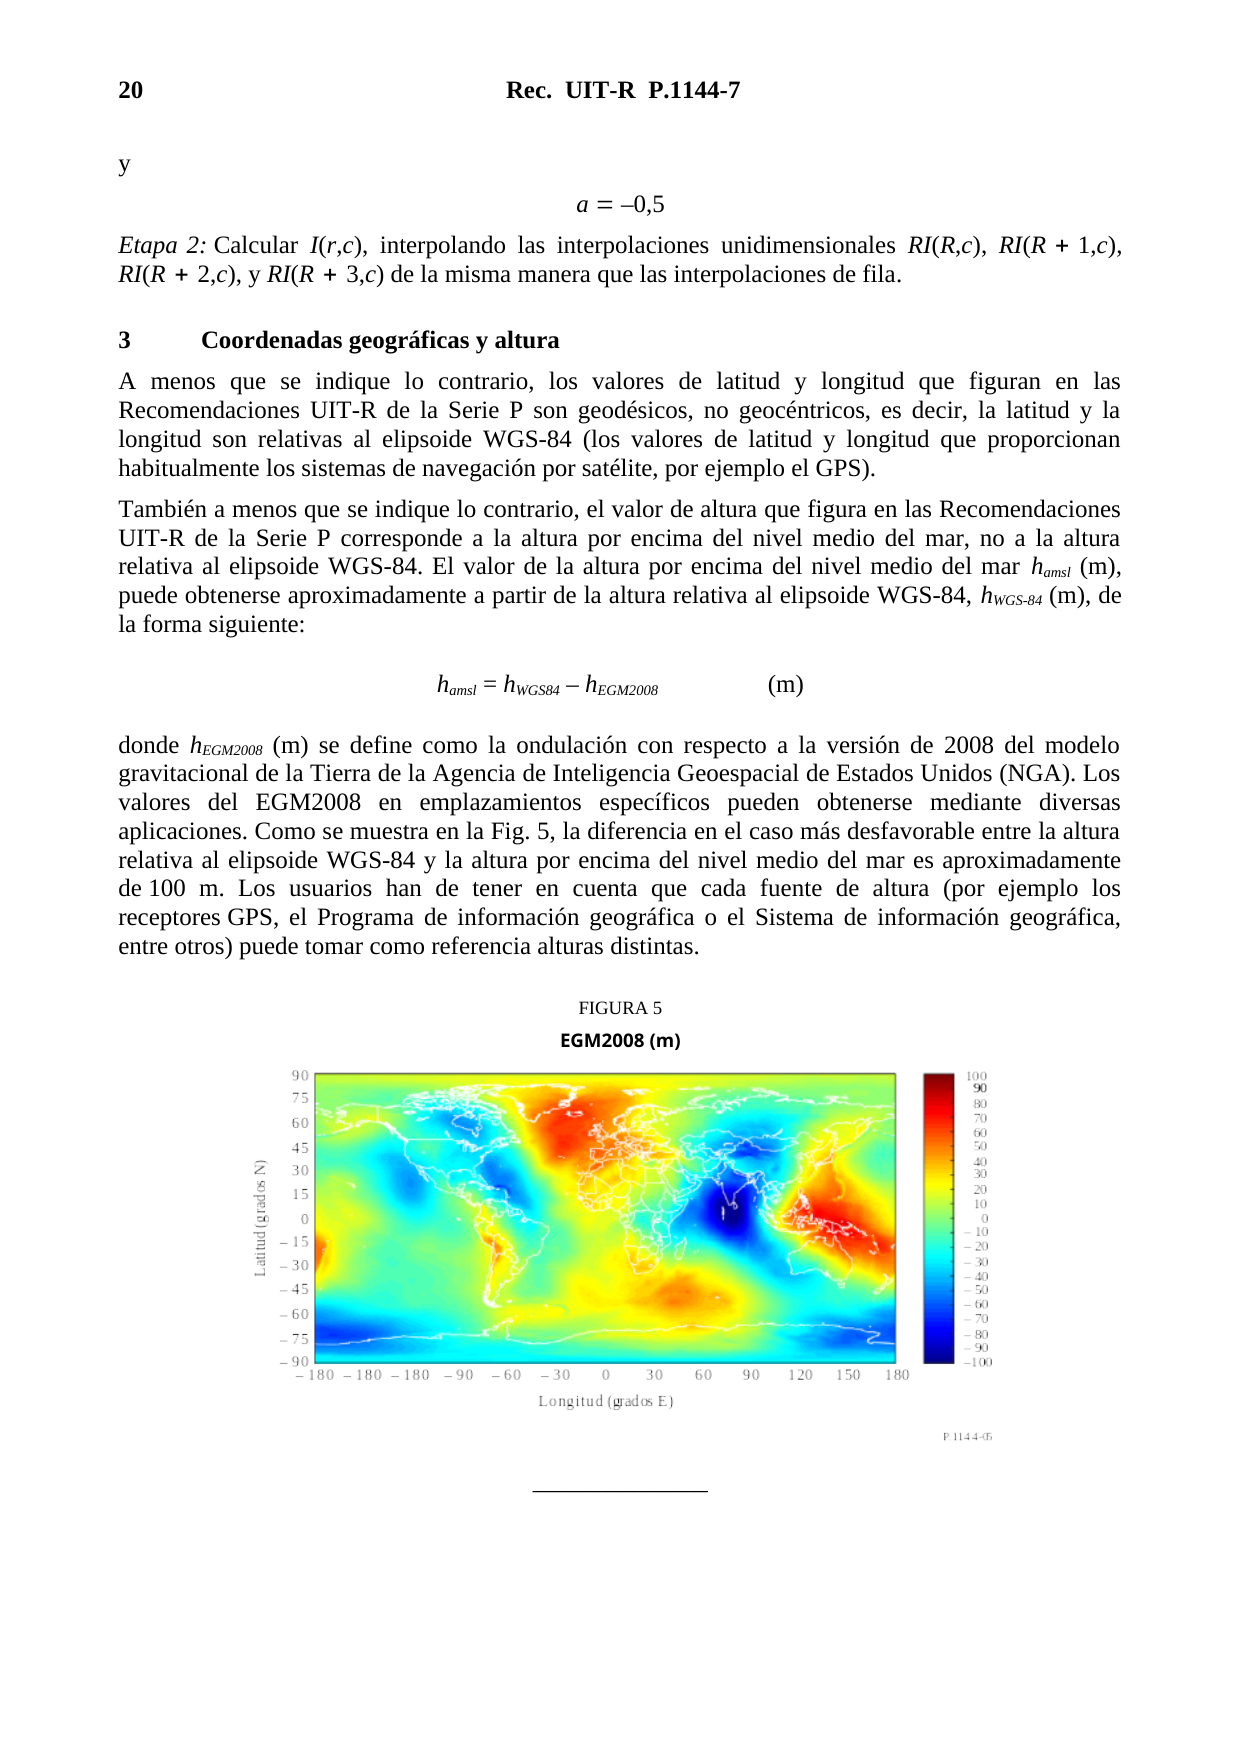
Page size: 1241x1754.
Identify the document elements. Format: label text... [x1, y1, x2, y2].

text A menos que se indique lo contrario, los valores de latitud y longitud que figuran en las Recomendaciones UIT-R de la Serie P son geodésicos, no geocéntricos, es decir, la latitud y la longitud son relativas al elipsoide WGS-84 (los valores de latitud y longitud que proporcionan habitualmente los sistemas de navegación por satélite, por ejemplo el GPS). [118, 366, 1122, 481]
text y [118, 148, 1122, 176]
subtitle 3 Coordenadas geográficas y altura [118, 325, 1122, 354]
text a  –0,5 [118, 189, 1122, 218]
text hamsl = hWGS84 – hEGM2008 (m) [118, 669, 1122, 698]
text ______________ [118, 1466, 1122, 1495]
text También a menos que se indique lo contrario, el valor de altura que figura en las Recomendaciones UIT-R de la Serie P corresponde a la altura por encima del nivel medio del mar, no a la altura relativa al elipsoide WGS-84. El valor de la altura por encima del nivel medio del mar hamsl (m), puede obtenerse aproximadamente a partir de la altura relativa al elipsoide WGS-84, hWGS-84 (m), de la forma siguiente: [118, 494, 1122, 638]
text Etapa 2: Calcular I(r,c), interpolando las interpolaciones unidimensionales RI(R,c), RI(R  1,c), RI(R  2,c), y RI(R  3,c) de la misma manera que las interpolaciones de fila. [118, 230, 1122, 288]
text FigurA 5 [118, 997, 1122, 1019]
text donde hEGM2008 (m) se define como la ondulación con respecto a la versión de 2008 del modelo gravitacional de la Tierra de la Agencia de Inteligencia Geoespacial de Estados Unidos (NGA). Los valores del EGM2008 en emplazamientos específicos pueden obtenerse mediante diversas aplicaciones. Como se muestra en la Fig. 5, la diferencia en el caso más desfavorable entre la altura relativa al elipsoide WGS-84 y la altura por encima del nivel medio del mar es aproximadamente de 100 m. Los usuarios han de tener en cuenta que cada fuente de altura (por ejemplo los receptores GPS, el Programa de información geográfica o el Sistema de información geográfica, entre otros) puede tomar como referencia alturas distintas. [118, 730, 1122, 960]
title EGM2008 (m) [118, 1027, 1122, 1053]
